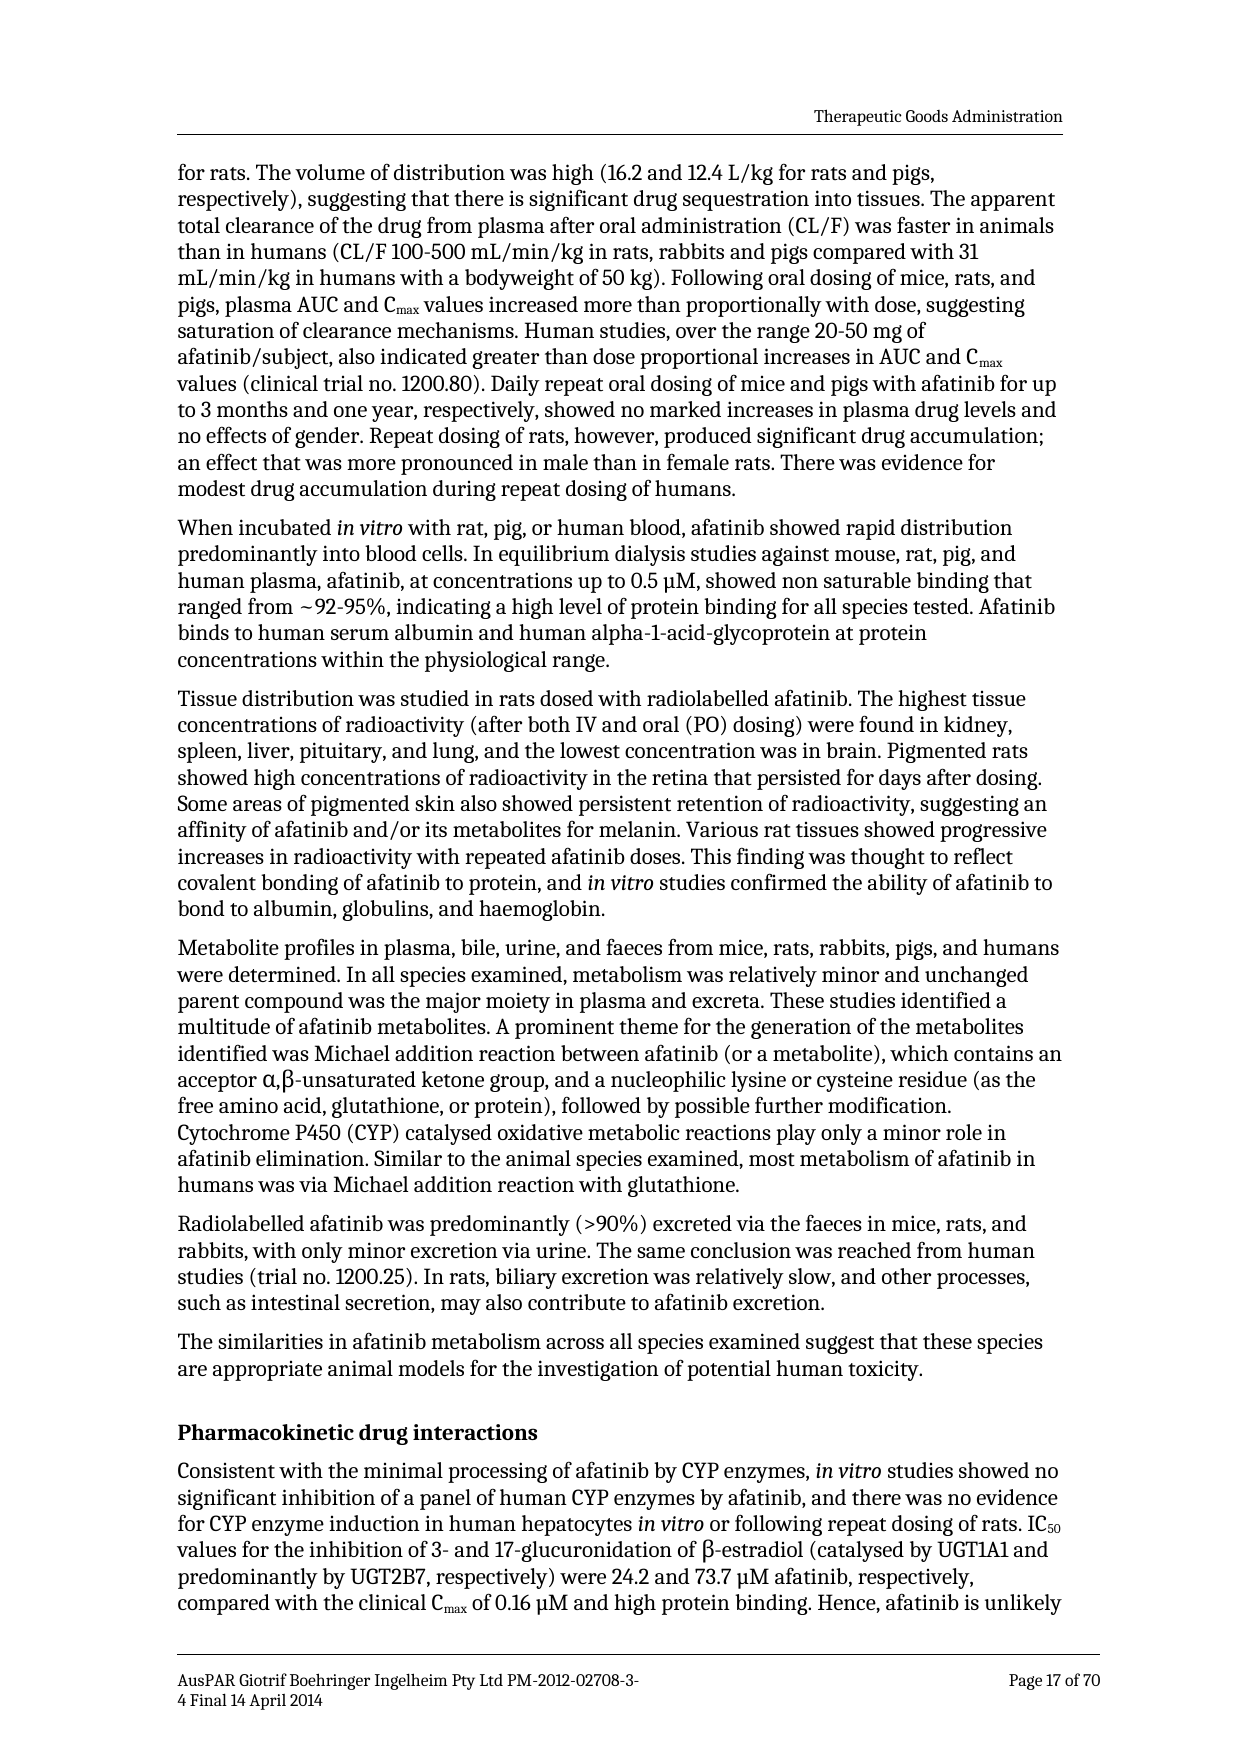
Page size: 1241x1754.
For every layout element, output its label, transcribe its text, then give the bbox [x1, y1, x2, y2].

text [177, 160, 1063, 502]
text Metabolite profiles in plasma, bile, urine, and faeces from mice, rats, rabbits, pigs, and humans were determined. In all species examined, metabolism was relatively minor and unchanged parent compound was the major moiety in plasma and excreta. These studies identified a multitude of afatinib metabolites. A prominent theme for the generation of the metabolites identified was Michael addition reaction between afatinib (or a metabolite), which contains an acceptor α,β-unsaturated ketone group, and a nucleophilic lysine or cysteine residue (as the free amino acid, glutathione, or protein), followed by possible further modification. Cytochrome P450 (CYP) catalysed oxidative metabolic reactions play only a minor role in afatinib elimination. Similar to the animal species examined, most metabolism of afatinib in humans was via Michael addition reaction with glutathione. [177, 935, 1063, 1199]
text Radiolabelled afatinib was predominantly (>90%) excreted via the faeces in mice, rats, and rabbits, with only minor excretion via urine. The same conclusion was reached from human studies (trial no. 1200.25). In rats, biliary excretion was relatively slow, and other processes, such as intestinal secretion, may also contribute to afatinib excretion. [177, 1211, 1063, 1317]
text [177, 1458, 1063, 1616]
text When incubated in vitro with rat, pig, or human blood, afatinib showed rapid distribution predominantly into blood cells. In equilibrium dialysis studies against mouse, rat, pig, and human plasma, afatinib, at concentrations up to 0.5 µM, showed non saturable binding that ranged from ~92-95%, indicating a high level of protein binding for all species tested. Afatinib binds to human serum albumin and human alpha-1-acid-glycoprotein at protein concentrations within the physiological range. [177, 515, 1063, 673]
subtitle Pharmacokinetic drug interactions [177, 1419, 1063, 1446]
text Tissue distribution was studied in rats dosed with radiolabelled afatinib. The highest tissue concentrations of radioactivity (after both IV and oral (PO) dosing) were found in kidney, spleen, liver, pituitary, and lung, and the lowest concentration was in brain. Pigmented rats showed high concentrations of radioactivity in the retina that persisted for days after dosing. Some areas of pigmented skin also showed persistent retention of radioactivity, suggesting an affinity of afatinib and/or its metabolites for melanin. Various rat tissues showed progressive increases in radioactivity with repeated afatinib doses. This finding was thought to reflect covalent bonding of afatinib to protein, and in vitro studies confirmed the ability of afatinib to bond to albumin, globulins, and haemoglobin. [177, 685, 1063, 923]
text The similarities in afatinib metabolism across all species examined suggest that these species are appropriate animal models for the investigation of potential human toxicity. [177, 1329, 1063, 1382]
